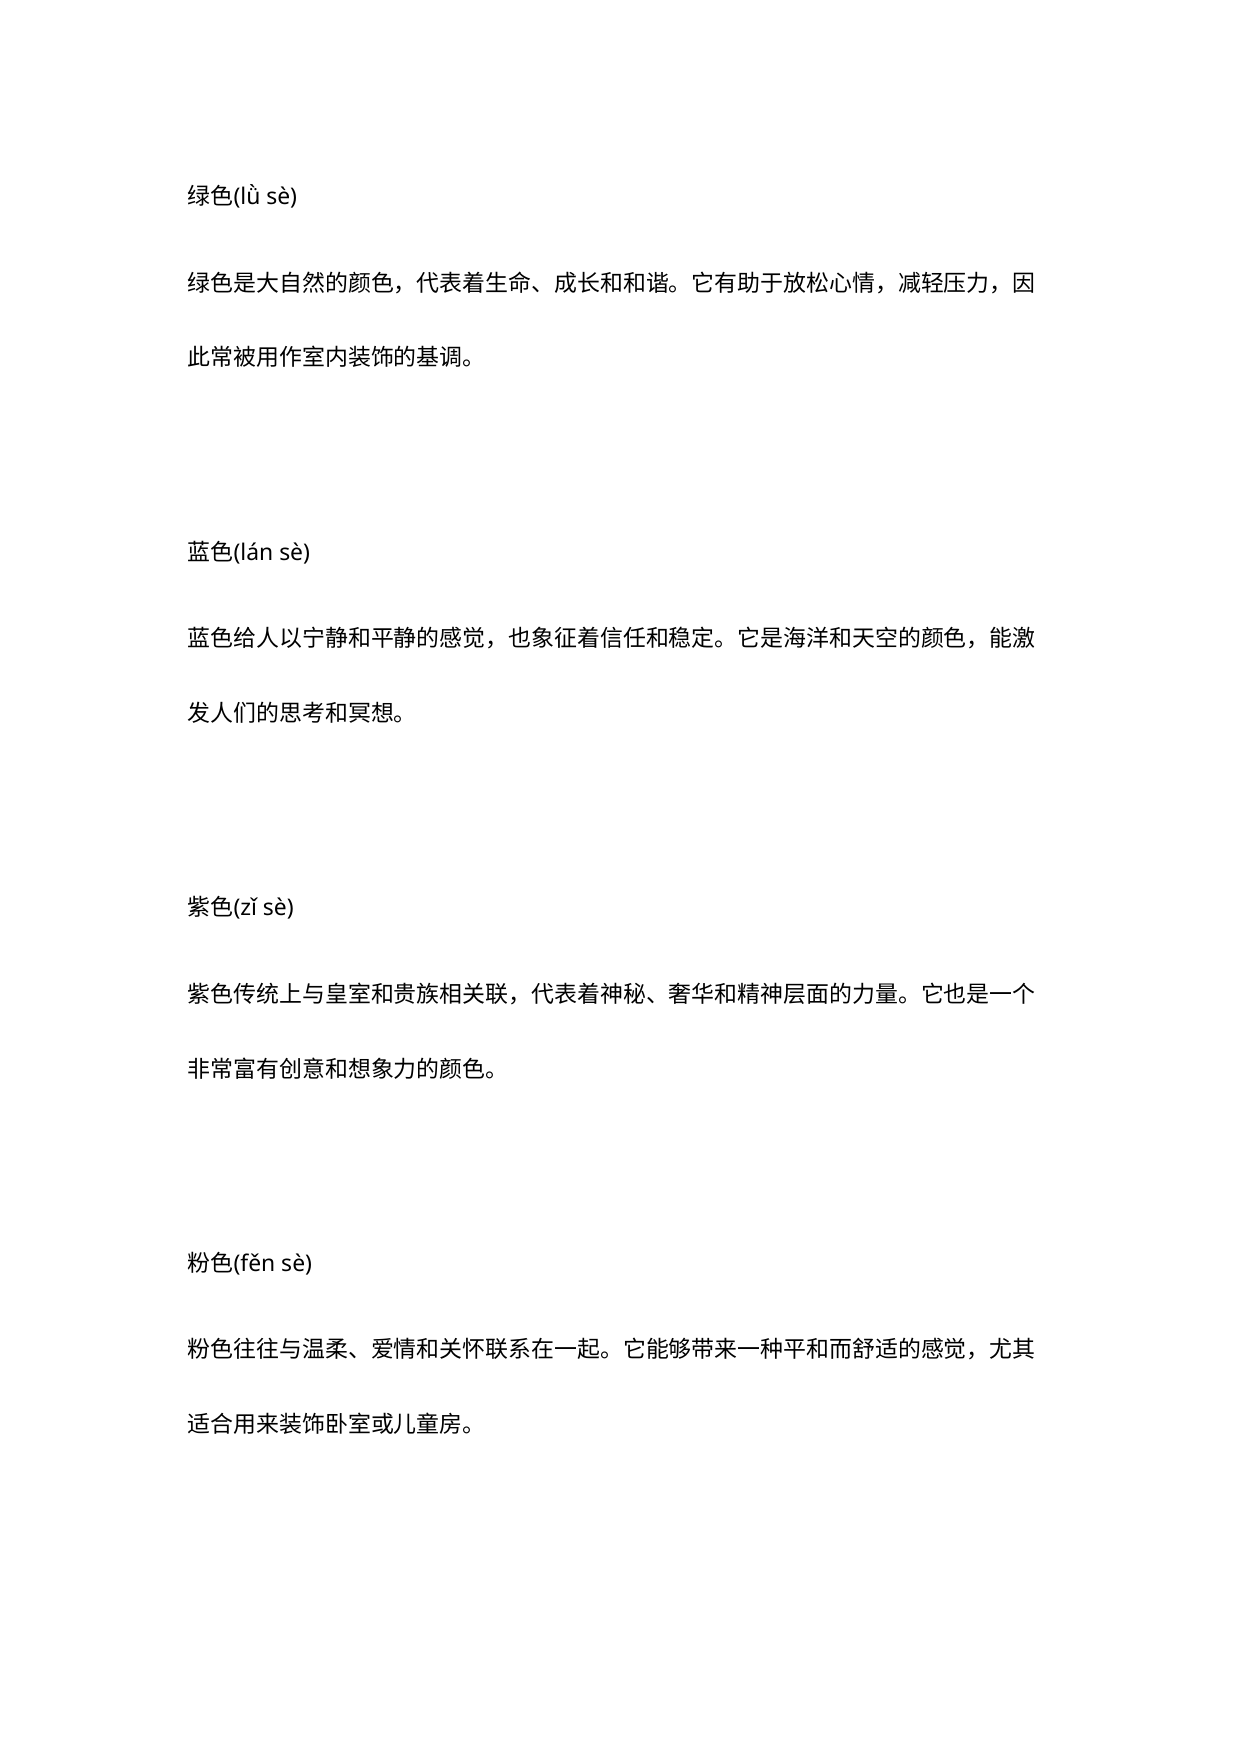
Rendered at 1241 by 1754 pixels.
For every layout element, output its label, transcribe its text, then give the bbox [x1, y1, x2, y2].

text 绿色(lǜ sè) [187, 162, 1053, 227]
text 蓝色(lán sè) [187, 518, 1053, 583]
text 绿色是大自然的颜色，代表着生命、成长和和谐。它有助于放松心情，减轻压力，因此常被用作室内装饰的基调。 [187, 249, 1053, 388]
text 粉色(fěn sè) [187, 1229, 1053, 1294]
text 紫色(zǐ sè) [187, 873, 1053, 938]
text 蓝色给人以宁静和平静的感觉，也象征着信任和稳定。它是海洋和天空的颜色，能激发人们的思考和冥想。 [187, 604, 1053, 744]
text 紫色传统上与皇室和贵族相关联，代表着神秘、奢华和精神层面的力量。它也是一个非常富有创意和想象力的颜色。 [187, 960, 1053, 1099]
text 粉色往往与温柔、爱情和关怀联系在一起。它能够带来一种平和而舒适的感觉，尤其适合用来装饰卧室或儿童房。 [187, 1316, 1053, 1455]
